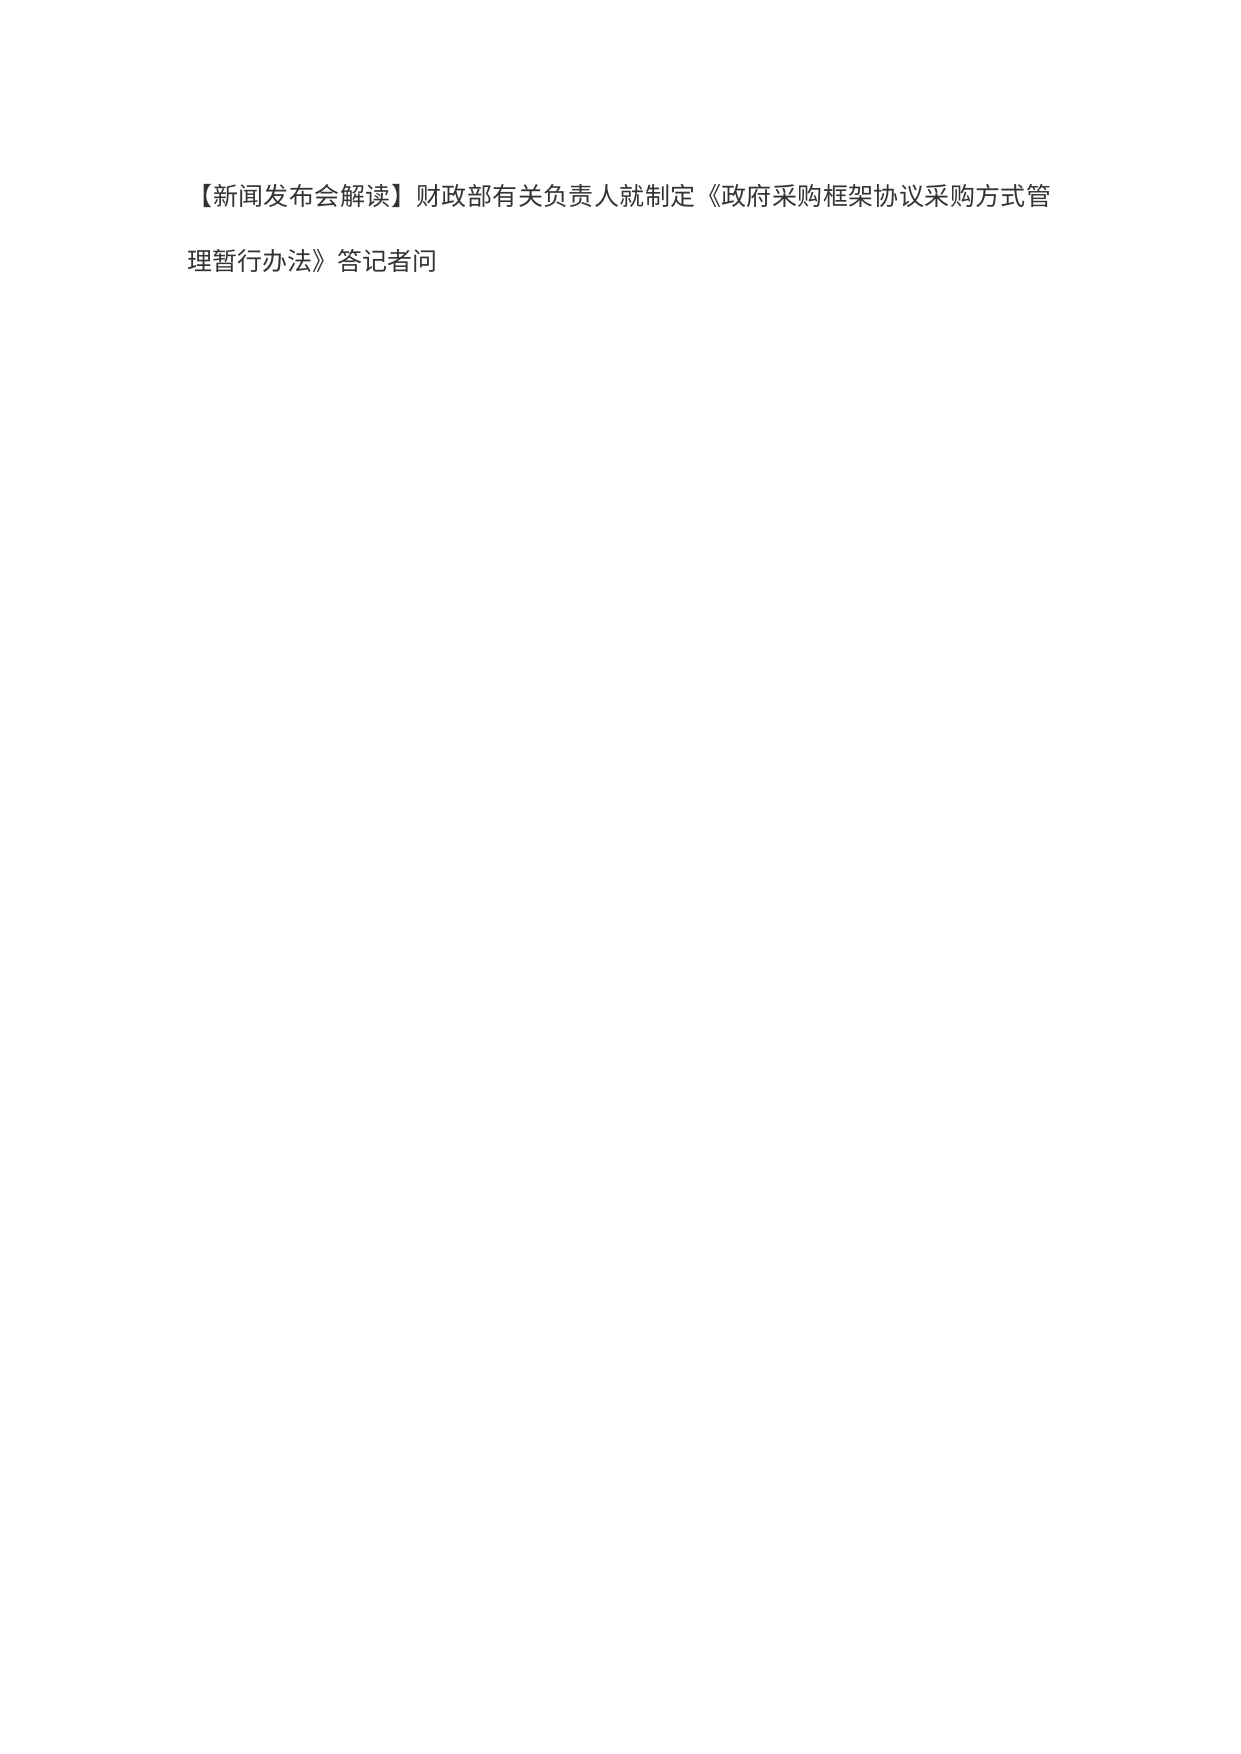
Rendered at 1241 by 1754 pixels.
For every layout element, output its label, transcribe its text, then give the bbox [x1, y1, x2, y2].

text 【新闻发布会解读】财政部有关负责人就制定《政府采购框架协议采购方式管理暂行办法》答记者问 [187, 162, 1053, 292]
